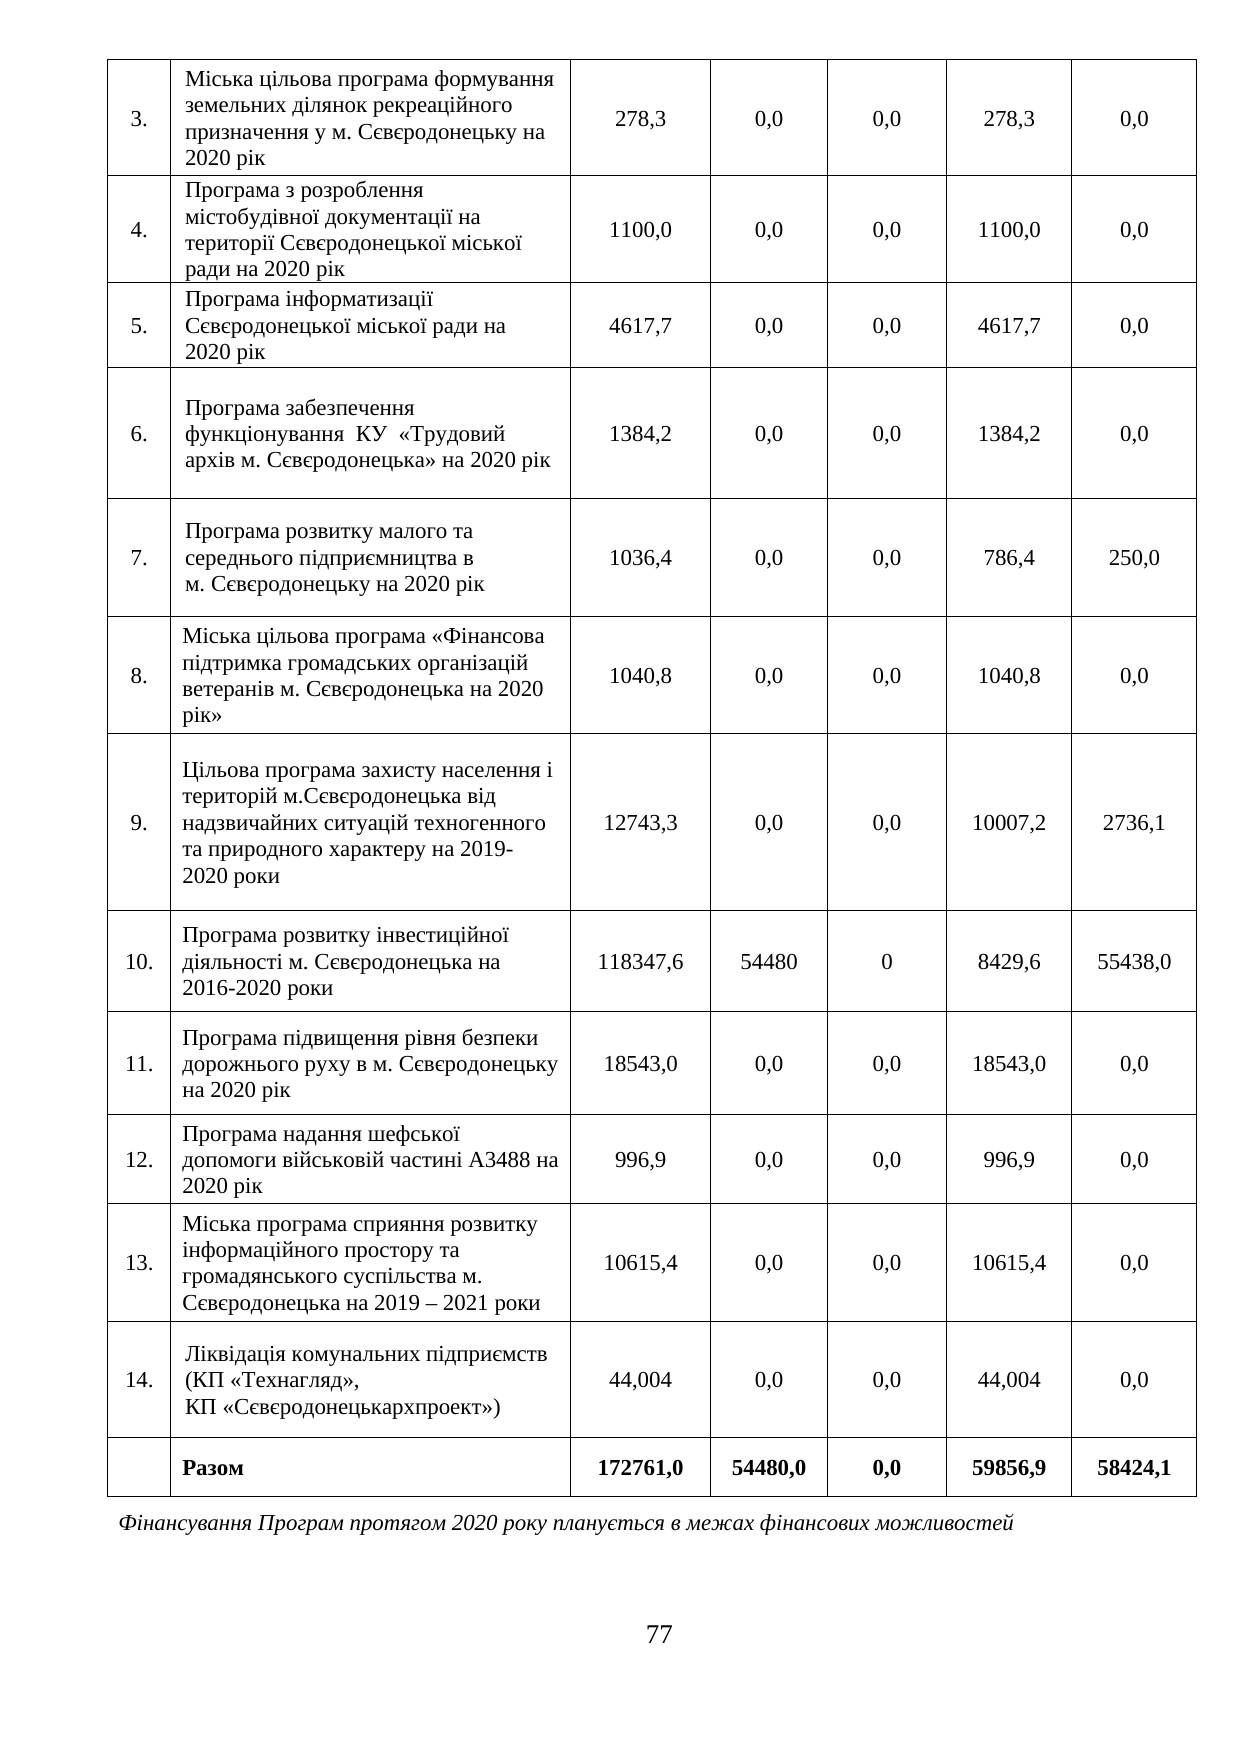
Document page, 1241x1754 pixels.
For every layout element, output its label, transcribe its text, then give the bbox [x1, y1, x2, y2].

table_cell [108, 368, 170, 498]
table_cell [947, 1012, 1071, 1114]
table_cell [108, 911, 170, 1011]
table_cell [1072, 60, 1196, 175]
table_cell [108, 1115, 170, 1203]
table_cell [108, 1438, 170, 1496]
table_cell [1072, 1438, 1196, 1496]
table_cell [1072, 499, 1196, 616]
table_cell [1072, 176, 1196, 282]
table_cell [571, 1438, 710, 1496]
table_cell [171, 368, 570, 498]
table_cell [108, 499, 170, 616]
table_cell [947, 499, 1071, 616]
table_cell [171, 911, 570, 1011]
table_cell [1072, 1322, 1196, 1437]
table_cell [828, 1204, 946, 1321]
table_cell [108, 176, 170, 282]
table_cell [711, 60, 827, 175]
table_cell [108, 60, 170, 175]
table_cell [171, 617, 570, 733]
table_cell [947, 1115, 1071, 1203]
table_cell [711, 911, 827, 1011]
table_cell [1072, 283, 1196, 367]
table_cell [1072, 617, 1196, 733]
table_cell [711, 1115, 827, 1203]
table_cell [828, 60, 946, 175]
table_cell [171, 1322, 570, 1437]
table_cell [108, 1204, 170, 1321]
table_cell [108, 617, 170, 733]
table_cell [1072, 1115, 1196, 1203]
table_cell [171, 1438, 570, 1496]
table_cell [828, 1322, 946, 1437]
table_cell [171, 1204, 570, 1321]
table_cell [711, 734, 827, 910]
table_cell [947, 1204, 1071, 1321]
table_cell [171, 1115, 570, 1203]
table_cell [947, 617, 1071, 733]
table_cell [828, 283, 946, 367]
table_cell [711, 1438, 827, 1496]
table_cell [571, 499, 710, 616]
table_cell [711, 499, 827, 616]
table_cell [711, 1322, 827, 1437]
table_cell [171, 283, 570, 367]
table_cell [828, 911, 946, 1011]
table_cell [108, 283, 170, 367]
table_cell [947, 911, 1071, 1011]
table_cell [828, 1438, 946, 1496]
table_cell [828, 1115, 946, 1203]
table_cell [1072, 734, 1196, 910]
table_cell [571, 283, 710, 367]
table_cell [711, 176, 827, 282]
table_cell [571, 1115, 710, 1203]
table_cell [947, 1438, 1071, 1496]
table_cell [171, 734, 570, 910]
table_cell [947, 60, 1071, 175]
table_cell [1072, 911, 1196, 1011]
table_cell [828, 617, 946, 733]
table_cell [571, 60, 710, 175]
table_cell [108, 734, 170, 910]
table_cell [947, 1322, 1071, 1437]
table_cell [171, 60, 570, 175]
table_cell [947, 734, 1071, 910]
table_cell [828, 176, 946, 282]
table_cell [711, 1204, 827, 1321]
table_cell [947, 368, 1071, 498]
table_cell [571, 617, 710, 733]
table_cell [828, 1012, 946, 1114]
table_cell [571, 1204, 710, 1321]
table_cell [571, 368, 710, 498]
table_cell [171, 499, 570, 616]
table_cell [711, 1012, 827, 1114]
text Фінансування Програм протягом 2020 року планується в межах фінансових можливостей [118, 1509, 1200, 1535]
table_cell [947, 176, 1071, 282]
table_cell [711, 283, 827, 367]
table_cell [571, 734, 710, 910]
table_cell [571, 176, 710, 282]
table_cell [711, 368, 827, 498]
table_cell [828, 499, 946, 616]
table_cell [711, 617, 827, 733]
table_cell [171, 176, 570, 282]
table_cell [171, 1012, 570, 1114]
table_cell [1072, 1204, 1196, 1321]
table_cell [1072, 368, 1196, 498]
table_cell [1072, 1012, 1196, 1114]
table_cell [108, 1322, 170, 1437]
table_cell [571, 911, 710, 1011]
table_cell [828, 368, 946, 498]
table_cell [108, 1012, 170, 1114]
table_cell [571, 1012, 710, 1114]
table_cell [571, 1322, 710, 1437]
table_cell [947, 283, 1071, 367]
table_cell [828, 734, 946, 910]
